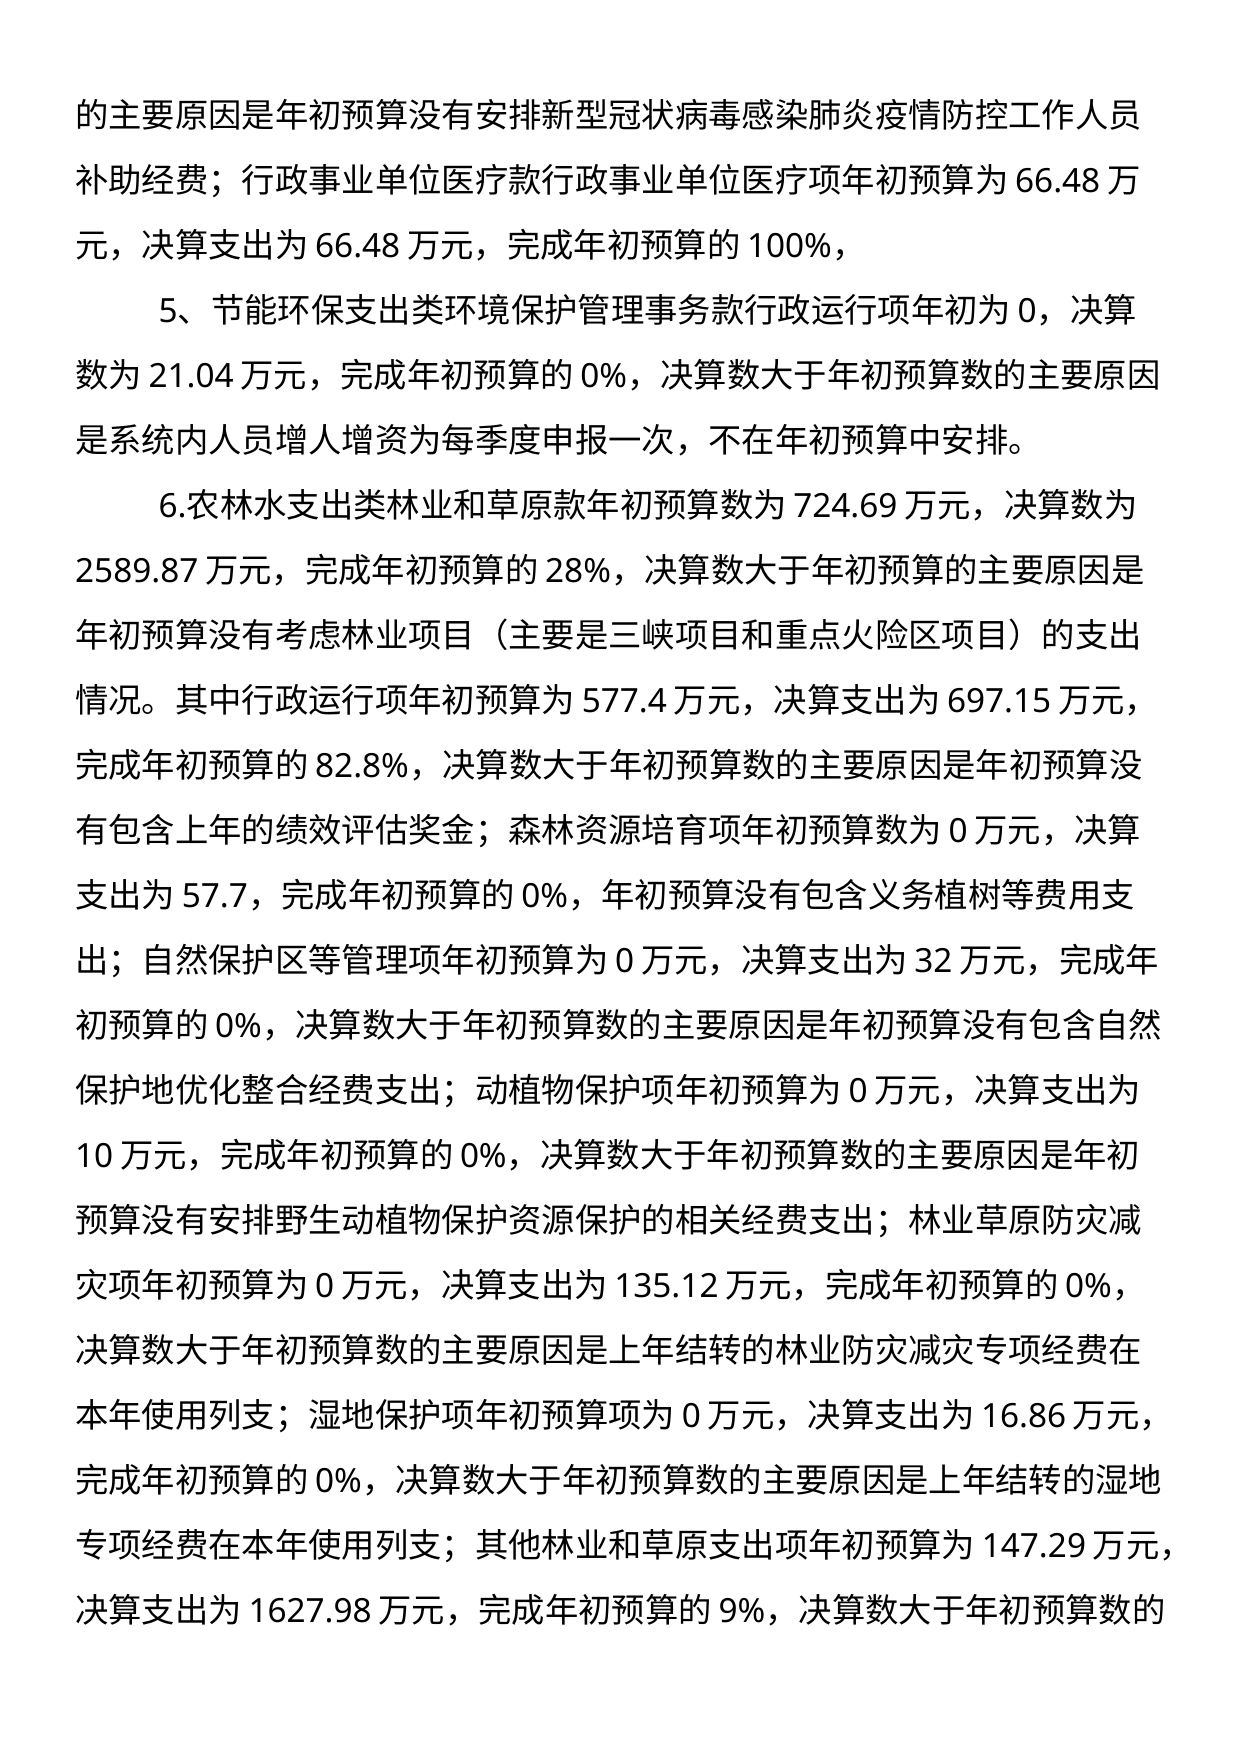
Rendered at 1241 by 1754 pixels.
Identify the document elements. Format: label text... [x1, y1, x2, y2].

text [75, 81, 1165, 276]
text 5、节能环保支出类环境保护管理事务款行政运行项年初为0，决算数为21.04万元，完成年初预算的0%，决算数大于年初预算数的主要原因是系统内人员增人增资为每季度申报一次，不在年初预算中安排。 [75, 276, 1165, 471]
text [75, 471, 1165, 1641]
